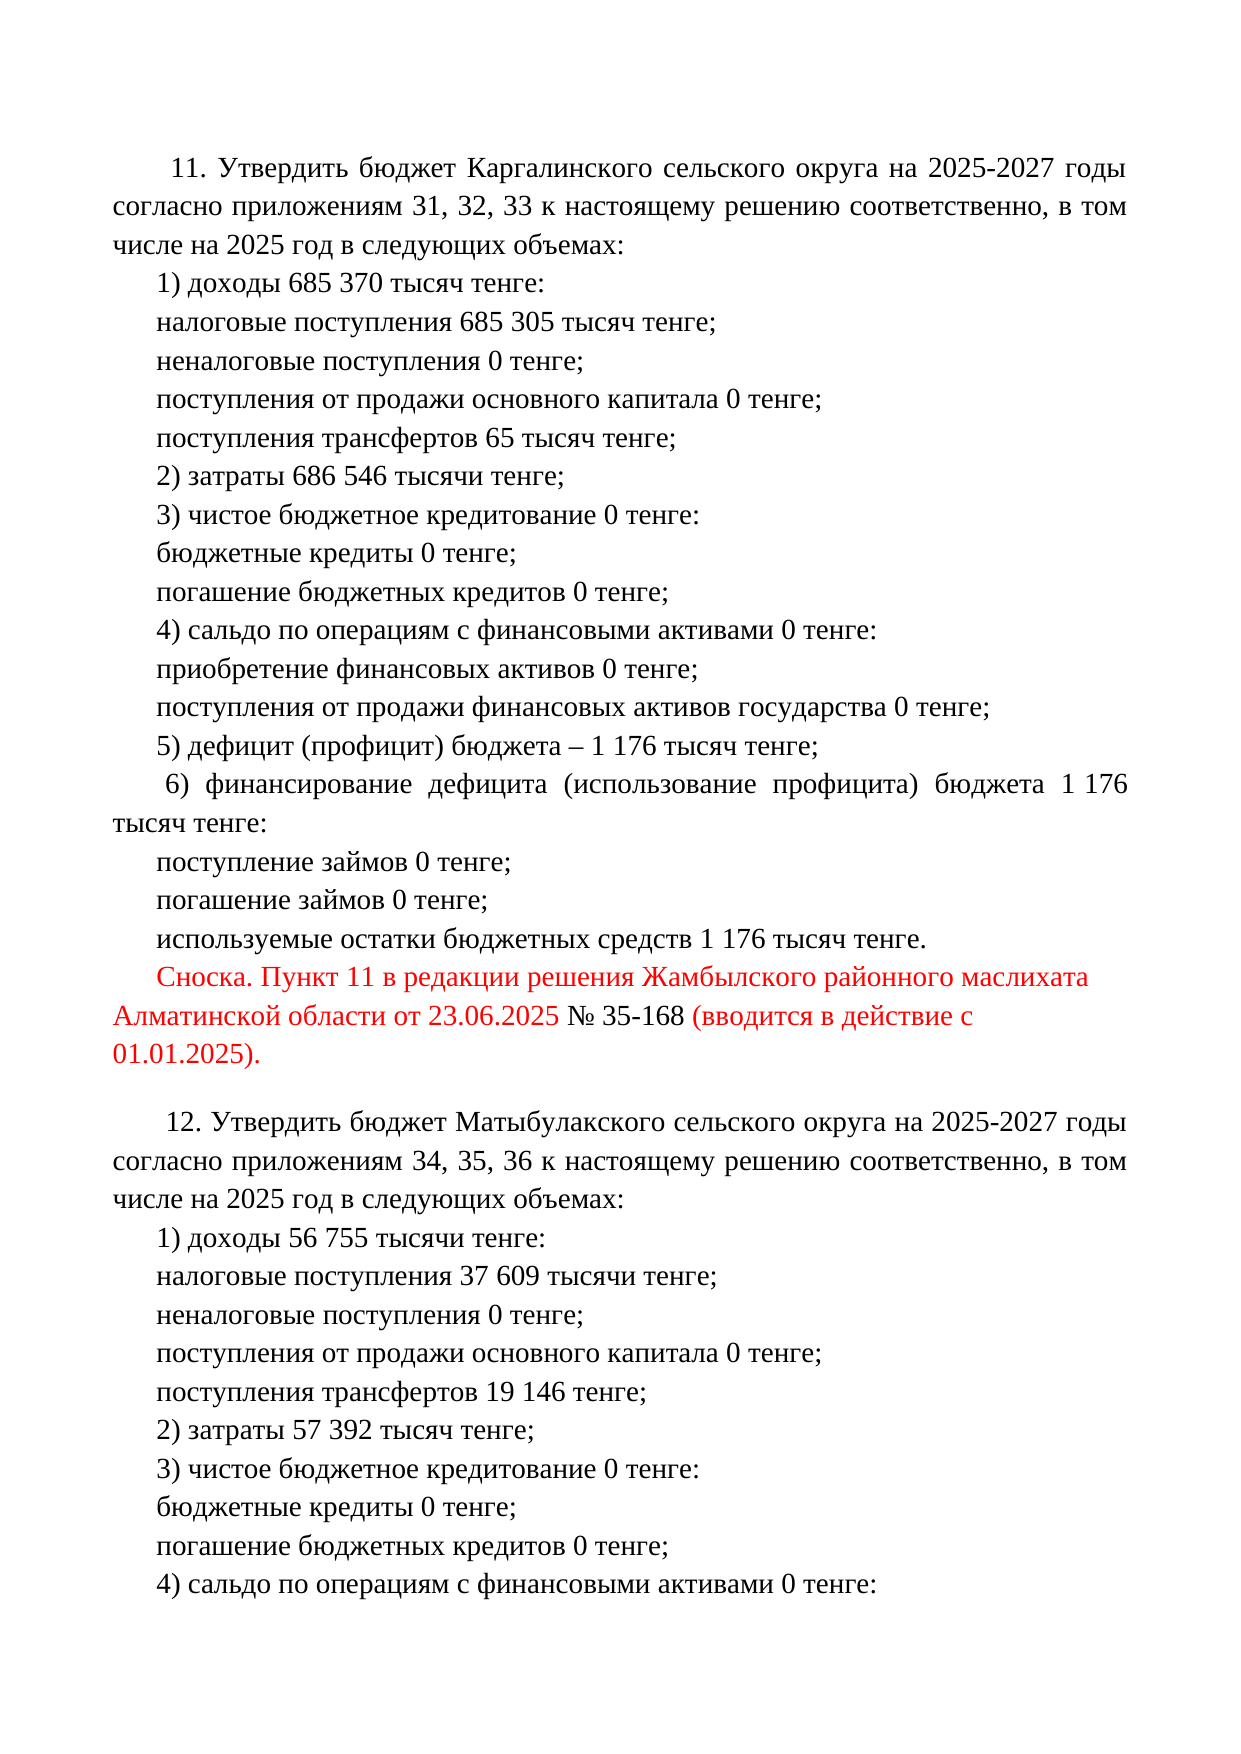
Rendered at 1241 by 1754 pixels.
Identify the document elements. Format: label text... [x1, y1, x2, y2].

text налоговые поступления 37 609 тысячи тенге; [112, 1258, 1128, 1292]
text бюджетные кредиты 0 тенге; [112, 535, 1128, 569]
text 3) чистое бюджетное кредитование 0 тенге: [112, 497, 1128, 530]
text бюджетные кредиты 0 тенге; [112, 1489, 1128, 1523]
text 11. Утвердить бюджет Каргалинского сельского округа на 2025-2027 годы согласно приложениям 31, 32, 33 к настоящему решению соответственно, в том числе на 2025 год в следующих объемах: [112, 150, 1128, 261]
text неналоговые поступления 0 тенге; [112, 343, 1128, 376]
text погашение займов 0 тенге; [112, 882, 1128, 916]
text 2) затраты 686 546 тысячи тенге; [112, 458, 1128, 492]
text 3) чистое бюджетное кредитование 0 тенге: [112, 1451, 1128, 1484]
text 12. Утвердить бюджет Матыбулакского сельского округа на 2025-2027 годы согласно приложениям 34, 35, 36 к настоящему решению соответственно, в том числе на 2025 год в следующих объемах: [112, 1104, 1128, 1215]
text 2) затраты 57 392 тысяч тенге; [112, 1412, 1128, 1446]
text 1) доходы 56 755 тысячи тенге: [112, 1220, 1128, 1253]
text используемые остатки бюджетных средств 1 176 тысяч тенге. [112, 921, 1128, 954]
text поступления трансфертов 19 146 тенге; [112, 1374, 1128, 1407]
text поступления от продажи основного капитала 0 тенге; [112, 381, 1128, 415]
text 6) финансирование дефицита (использование профицита) бюджета 1 176 тысяч тенге: [112, 767, 1128, 839]
text погашение бюджетных кредитов 0 тенге; [112, 1528, 1128, 1562]
text 4) сальдо по операциям с финансовыми активами 0 тенге: [112, 1567, 1128, 1600]
text поступления от продажи основного капитала 0 тенге; [112, 1335, 1128, 1369]
text приобретение финансовых активов 0 тенге; [112, 651, 1128, 684]
text Сноска. Пункт 11 в редакции решения Жамбылского районного маслихата Алматинской области от 23.06.2025 № 35-168 (вводится в действие с 01.01.2025). [112, 959, 1128, 1100]
text 1) доходы 685 370 тысяч тенге: [112, 266, 1128, 299]
text поступления трансфертов 65 тысяч тенге; [112, 420, 1128, 453]
text поступления от продажи финансовых активов государства 0 тенге; [112, 689, 1128, 723]
text погашение бюджетных кредитов 0 тенге; [112, 574, 1128, 607]
text 4) сальдо по операциям с финансовыми активами 0 тенге: [112, 612, 1128, 646]
text поступление займов 0 тенге; [112, 844, 1128, 877]
text 5) дефицит (профицит) бюджета – 1 176 тысяч тенге; [112, 728, 1128, 762]
text налоговые поступления 685 305 тысяч тенге; [112, 304, 1128, 338]
text неналоговые поступления 0 тенге; [112, 1297, 1128, 1330]
